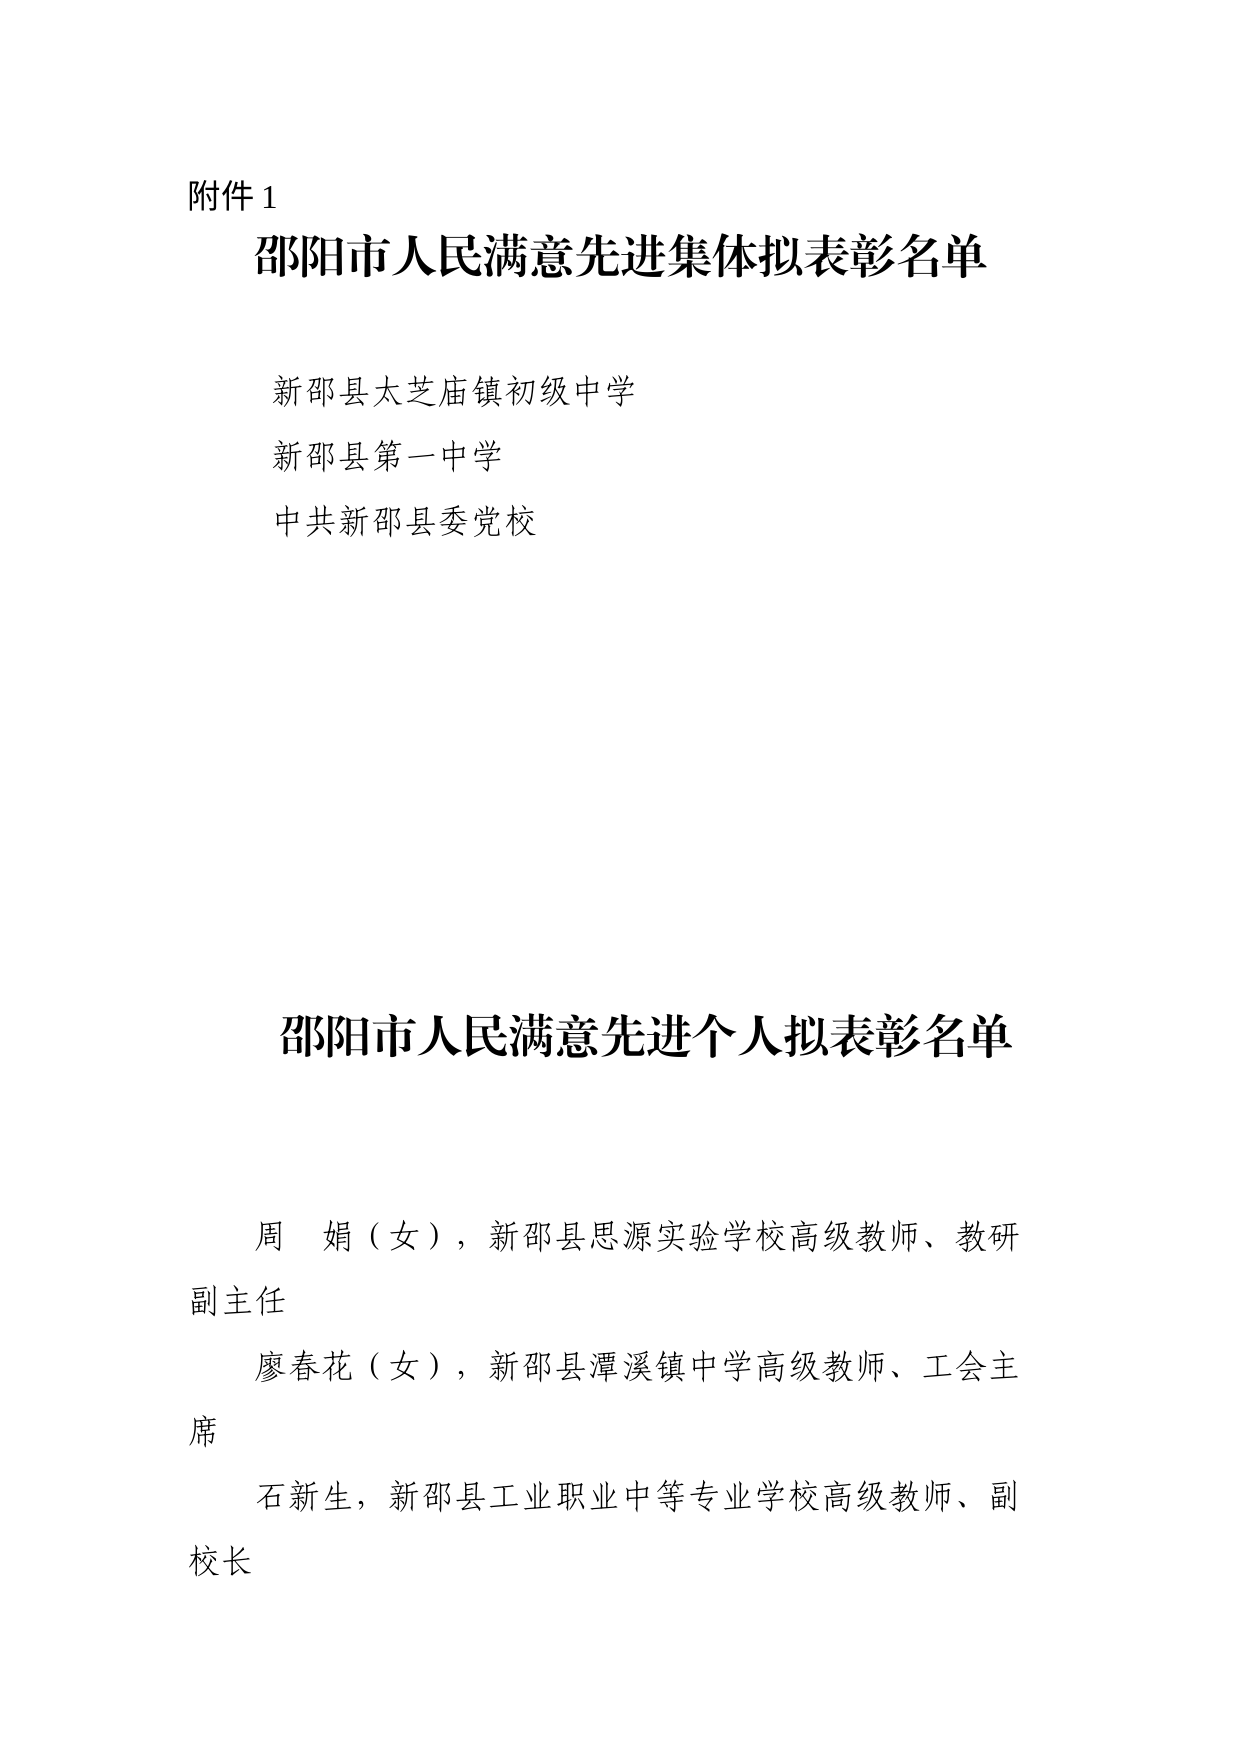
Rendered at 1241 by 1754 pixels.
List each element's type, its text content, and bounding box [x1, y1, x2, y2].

text 附件1 [187, 162, 1053, 227]
text 邵阳市人民满意先进个人拟表彰名单 [187, 1007, 1053, 1072]
text 新邵县第一中学 [187, 422, 1053, 487]
text 中共新邵县委党校 [187, 487, 1053, 552]
text 石新生，新邵县工业职业中等专业学校高级教师、副校长 [187, 1462, 1053, 1592]
text 新邵县太芝庙镇初级中学 [187, 357, 1053, 422]
text 邵阳市人民满意先进集体拟表彰名单 [187, 227, 1053, 292]
text 周 娟（女），新邵县思源实验学校高级教师、教研副主任 [187, 1202, 1053, 1332]
text 廖春花（女），新邵县潭溪镇中学高级教师、工会主席 [187, 1332, 1053, 1462]
